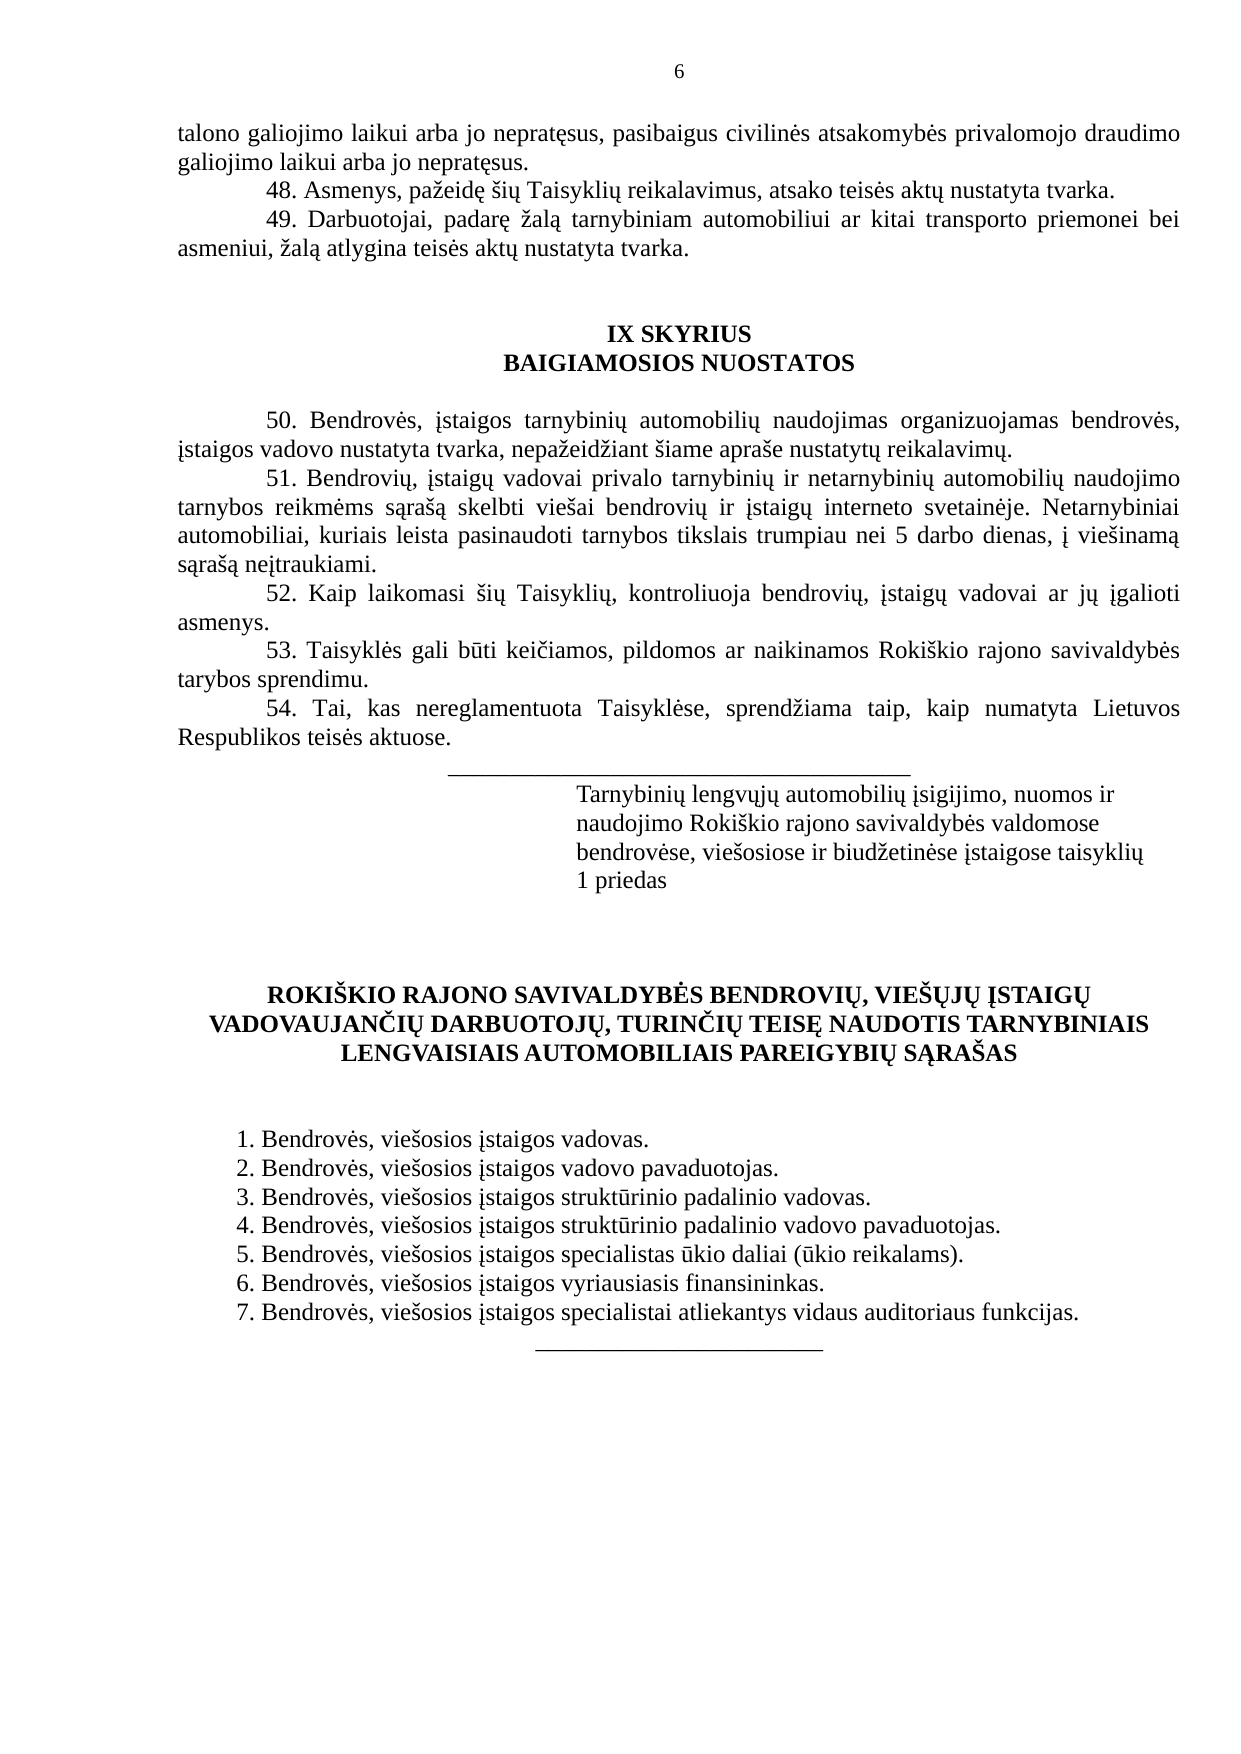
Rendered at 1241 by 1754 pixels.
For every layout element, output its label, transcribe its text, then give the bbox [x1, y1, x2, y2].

text 49. Darbuotojai, padarę žalą tarnybiniam automobiliui ar kitai transporto priemonei bei asmeniui, žalą atlygina teisės aktų nustatyta tvarka. [177, 204, 1181, 262]
text 6. Bendrovės, viešosios įstaigos vyriausiasis finansininkas. [177, 1268, 1181, 1297]
text 48. Asmenys, pažeidę šių Taisyklių reikalavimus, atsako teisės aktų nustatyta tvarka. [177, 176, 1181, 204]
text 4. Bendrovės, viešosios įstaigos struktūrinio padalinio vadovo pavaduotojas. [177, 1211, 1181, 1239]
text 52. Kaip laikomasi šių Taisyklių, kontroliuoja bendrovių, įstaigų vadovai ar jų įgalioti asmenys. [177, 578, 1181, 636]
text _______________________ [177, 1326, 1181, 1354]
text bendrovėse, viešosiose ir biudžetinėse įstaigose taisyklių [177, 837, 1181, 866]
text 2. Bendrovės, viešosios įstaigos vadovo pavaduotojas. [177, 1153, 1181, 1182]
text ROKIŠKIO RAJONO SAVIVALDYBĖS BENDROVIŲ, VIEŠŲJŲ ĮSTAIGŲ VADOVAUJANČIŲ DARBUOTOJŲ, TURINČIŲ TEISĘ NAUDOTIS TARNYBINIAIS LENGVAISIAIS AUTOMOBILIAIS PAREIGYBIŲ SĄRAŠAS [177, 981, 1181, 1067]
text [177, 118, 1181, 176]
text 50. Bendrovės, įstaigos tarnybinių automobilių naudojimas organizuojamas bendrovės, įstaigos vadovo nustatyta tvarka, nepažeidžiant šiame apraše nustatytų reikalavimų. [177, 406, 1181, 463]
text Tarnybinių lengvųjų automobilių įsigijimo, nuomos ir [177, 779, 1181, 808]
text 7. Bendrovės, viešosios įstaigos specialistai atliekantys vidaus auditoriaus funkcijas. [177, 1297, 1181, 1326]
text IX SKYRIUS [177, 319, 1181, 348]
text 51. Bendrovių, įstaigų vadovai privalo tarnybinių ir netarnybinių automobilių naudojimo tarnybos reikmėms sąrašą skelbti viešai bendrovių ir įstaigų interneto svetainėje. Netarnybiniai automobiliai, kuriais leista pasinaudoti tarnybos tikslais trumpiau nei 5 darbo dienas, į viešinamą sąrašą neįtraukiami. [177, 463, 1181, 578]
text 54. Tai, kas nereglamentuota Taisyklėse, sprendžiama taip, kaip numatyta Lietuvos Respublikos teisės aktuose. [177, 693, 1181, 751]
text 1. Bendrovės, viešosios įstaigos vadovas. [177, 1124, 1181, 1153]
text _____________________________________ [177, 751, 1181, 779]
text naudojimo Rokiškio rajono savivaldybės valdomose [177, 808, 1181, 837]
text 5. Bendrovės, viešosios įstaigos specialistas ūkio daliai (ūkio reikalams). [177, 1239, 1181, 1268]
text 53. Taisyklės gali būti keičiamos, pildomos ar naikinamos Rokiškio rajono savivaldybės tarybos sprendimu. [177, 636, 1181, 693]
text 3. Bendrovės, viešosios įstaigos struktūrinio padalinio vadovas. [177, 1182, 1181, 1211]
text 1 priedas [441, 866, 1181, 894]
text BAIGIAMOSIOS NUOSTATOS [177, 348, 1181, 377]
